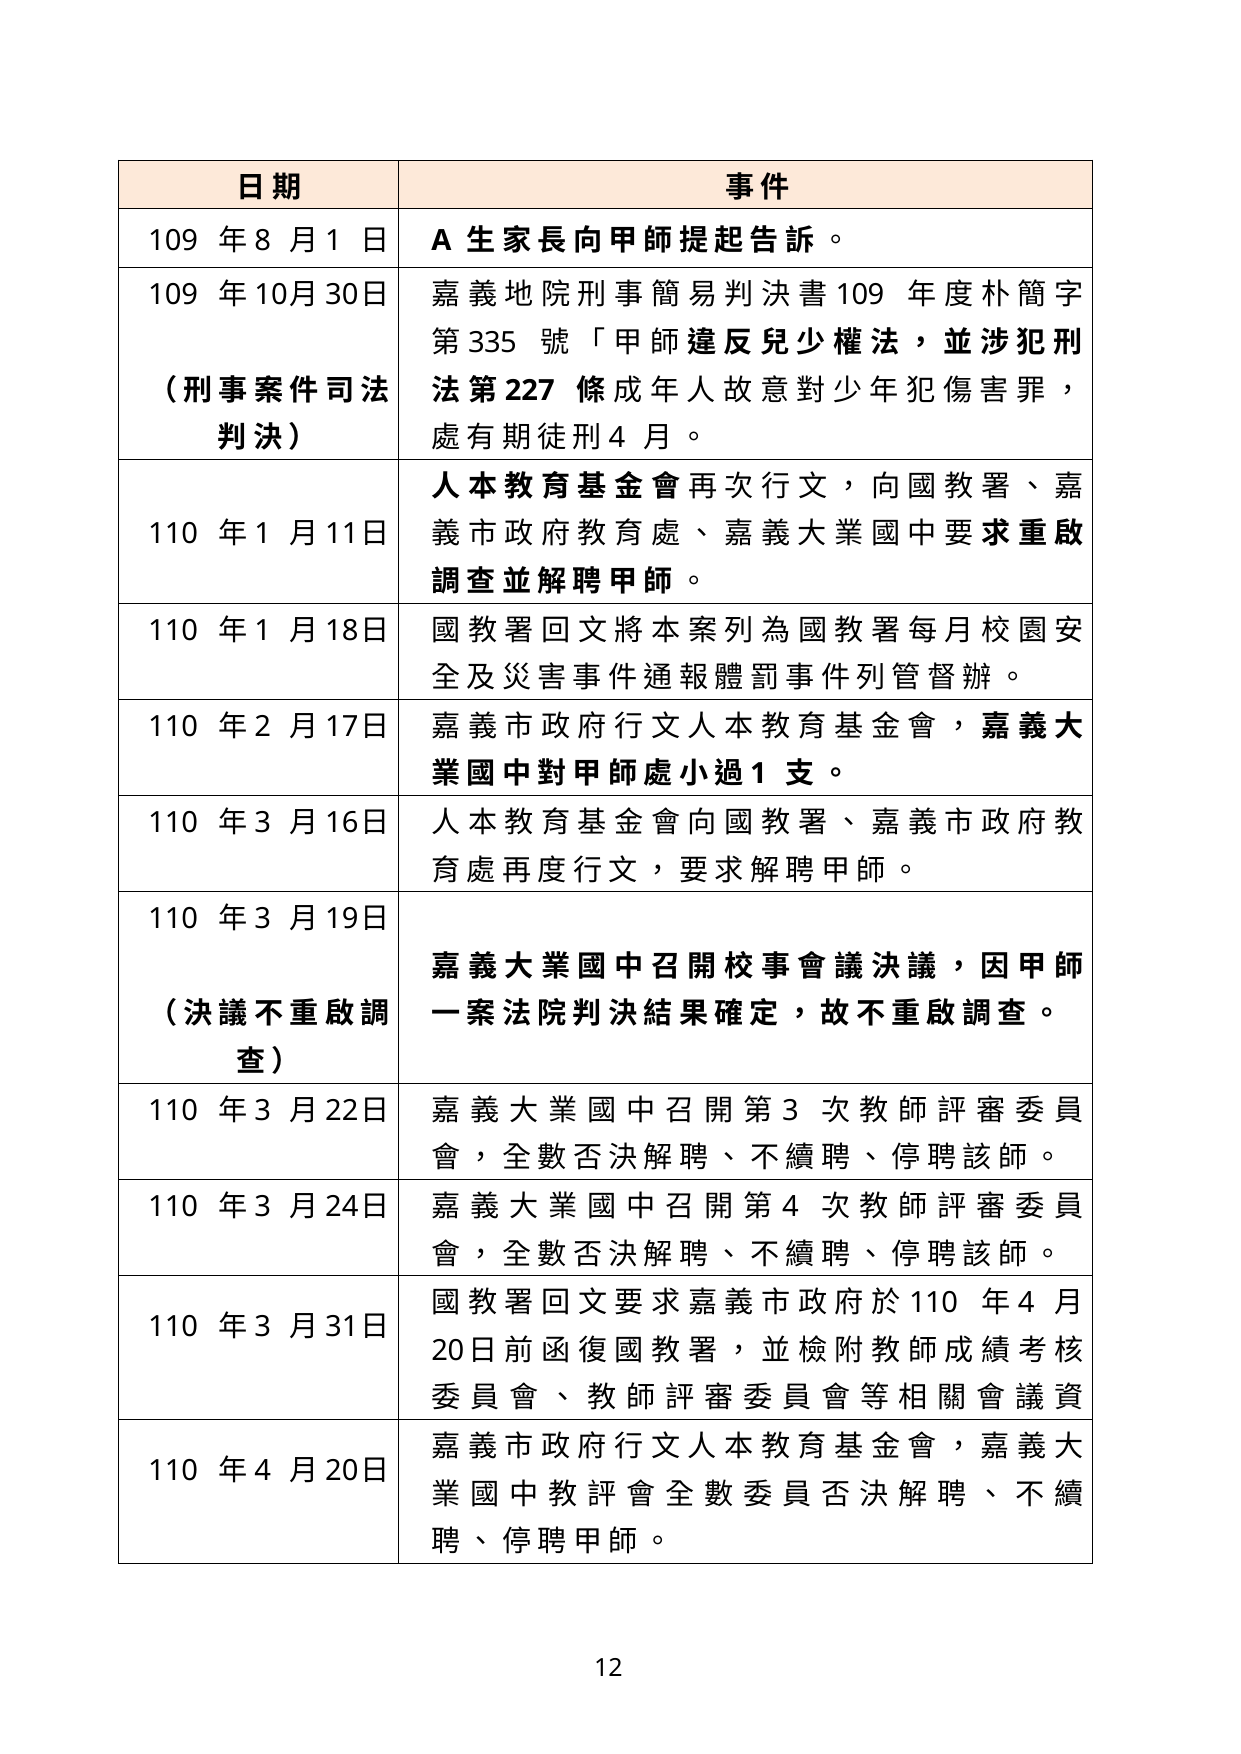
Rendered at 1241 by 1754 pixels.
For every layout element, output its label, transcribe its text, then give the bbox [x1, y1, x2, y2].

table_cell A生家長向甲師提起告訴。 [399, 209, 1092, 267]
table_cell 人本教育基金會向國教署、嘉義市政府教育處再度行文，要求解聘甲師。 [399, 796, 1092, 891]
table_cell 110年3月16日 [119, 796, 398, 891]
table_cell 嘉義大業國中召開第4次教師評審委員會，全數否決解聘、不續聘、停聘該師。 [399, 1180, 1092, 1275]
table_cell 109年8月1日 [119, 209, 398, 267]
table_cell 109年10月30日 （刑事案件司法判決） [119, 268, 398, 459]
table_cell 110年1月11日 [119, 460, 398, 602]
table_cell 110年2月17日 [119, 700, 398, 795]
table_cell 110年4月20日 [119, 1420, 398, 1563]
table_cell 110年3月31日 [119, 1276, 398, 1419]
table_header 日期 [119, 161, 398, 208]
table_header 事件 [399, 161, 1092, 208]
table_cell 110年3月19日 （決議不重啟調查） [119, 892, 398, 1083]
table_cell 人本教育基金會再次行文，向國教署、嘉義市政府教育處、嘉義大業國中要求重啟調查並解聘甲師。 [399, 460, 1092, 602]
table_cell 嘉義市政府行文人本教育基金會，嘉義大業國中對甲師處小過1支。 [399, 700, 1092, 795]
table_cell 110年1月18日 [119, 604, 398, 699]
table_cell 國教署回文要求嘉義市政府於110年4月20日前函復國教署，並檢附教師成績考核委員會、教師評審委員會等相關會議資料。 [399, 1276, 1092, 1419]
table_cell 嘉義地院刑事簡易判決書109年度朴簡字第335號「甲師違反兒少權法，並涉犯刑法第227條成年人故意對少年犯傷害罪，處有期徒刑4月。 [399, 268, 1092, 459]
table_cell 嘉義大業國中召開校事會議決議，因甲師一案法院判決結果確定，故不重啟調查。 [399, 892, 1092, 1083]
table_cell 110年3月24日 [119, 1180, 398, 1275]
table_cell 國教署回文將本案列為國教署每月校園安全及災害事件通報體罰事件列管督辦。 [399, 604, 1092, 699]
table_cell 嘉義市政府行文人本教育基金會，嘉義大業國中教評會全數委員否決解聘、不續聘、停聘甲師。 [399, 1420, 1092, 1563]
table_cell 嘉義大業國中召開第3次教師評審委員會，全數否決解聘、不續聘、停聘該師。 [399, 1084, 1092, 1179]
table_cell 110年3月22日 [119, 1084, 398, 1179]
